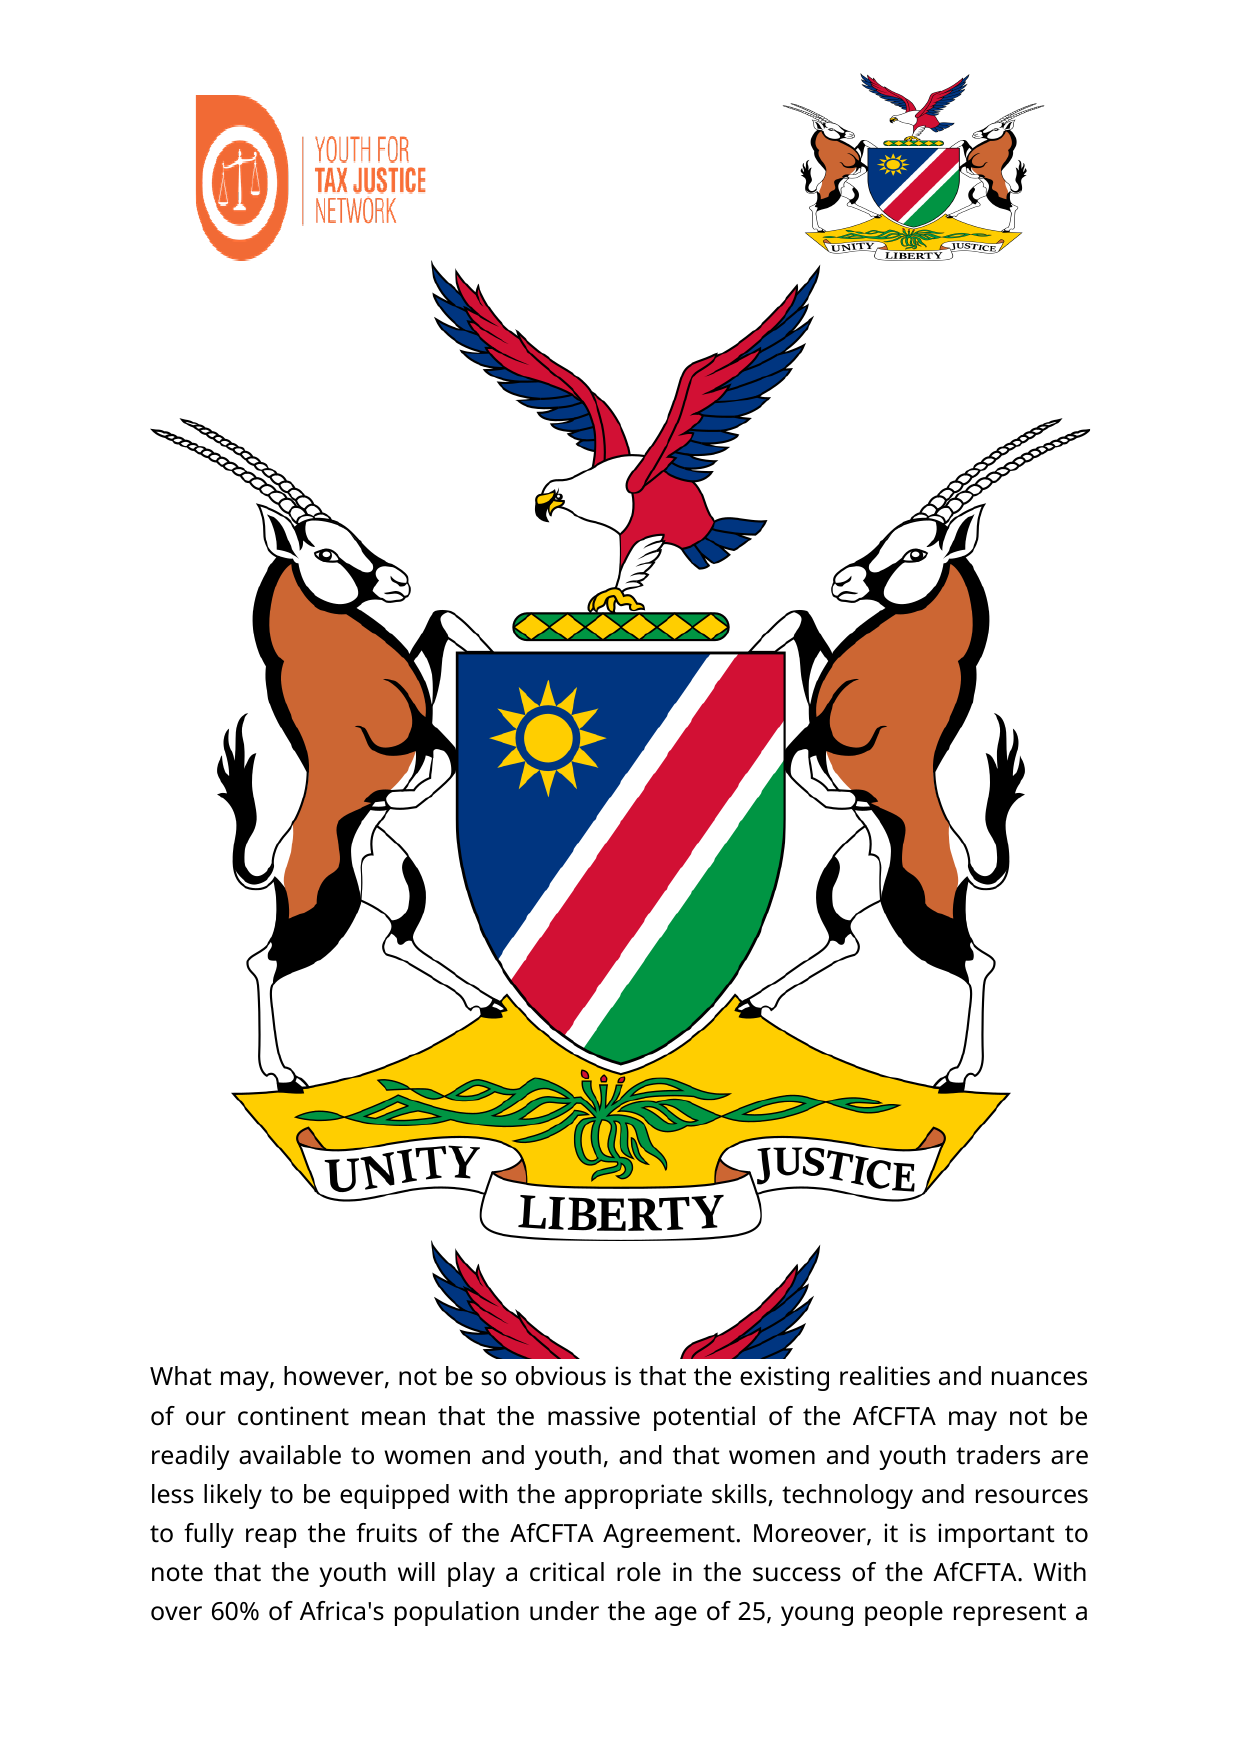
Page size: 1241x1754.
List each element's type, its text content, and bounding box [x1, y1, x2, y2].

text What may, however, not be so obvious is that the existing realities and nuances of our continent mean that the massive potential of the AfCFTA may not be readily available to women and youth, and that women and youth traders are less likely to be equipped with the appropriate skills, technology and resources to fully reap the fruits of the AfCFTA Agreement. Moreover, it is important to note that the youth will play a critical role in the success of the AfCFTA. With over 60% of Africa's population under the age of 25, young people represent a significant demographic and a key source of innovation, creativity, and entrepreneurship. [150, 1359, 1090, 1628]
picture [150, 73, 1091, 1359]
